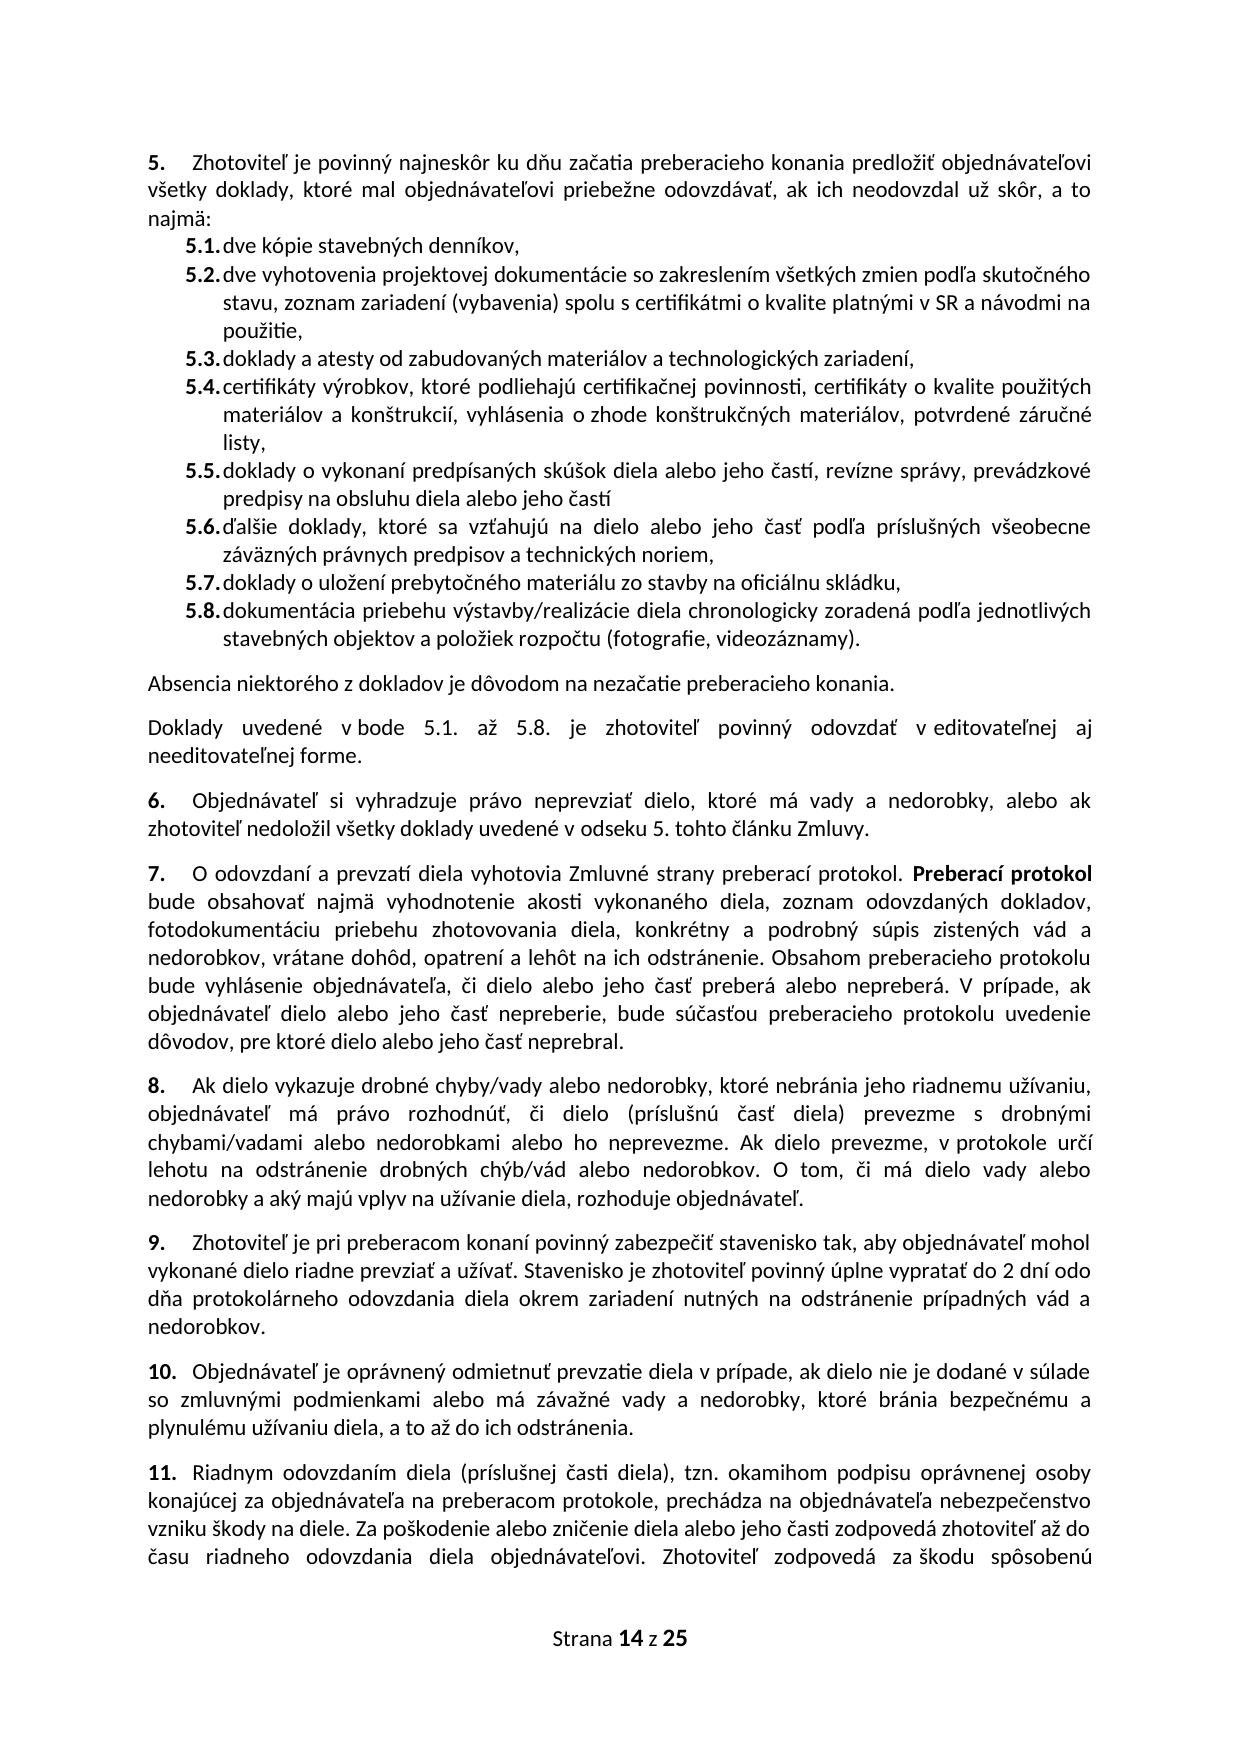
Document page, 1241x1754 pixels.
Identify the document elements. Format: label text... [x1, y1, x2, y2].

list dokumentácia priebehu výstavby/realizácie diela chronologicky zoradená podľa jednotlivých stavebných objektov a položiek rozpočtu (fotografie, videozáznamy). [185, 596, 1093, 652]
text Absencia niektorého z dokladov je dôvodom na nezačatie preberacieho konania. [148, 669, 1093, 697]
list Objednávateľ je oprávnený odmietnuť prevzatie diela v prípade, ak dielo nie je dodané v súlade so zmluvnými podmienkami alebo má závažné vady a nedorobky, ktoré bránia bezpečnému a plynulému užívaniu diela, a to až do ich odstránenia. [148, 1357, 1093, 1441]
list certifikáty výrobkov, ktoré podliehajú certifikačnej povinnosti, certifikáty o kvalite použitých materiálov a konštrukcií, vyhlásenia o zhode konštrukčných materiálov, potvrdené záručné listy, [185, 372, 1093, 456]
list Ak dielo vykazuje drobné chyby/vady alebo nedorobky, ktoré nebránia jeho riadnemu užívaniu, objednávateľ má právo rozhodnúť, či dielo (príslušnú časť diela) prevezme s drobnými chybami/vadami alebo nedorobkami alebo ho neprevezme. Ak dielo prevezme, v protokole určí lehotu na odstránenie drobných chýb/vád alebo nedorobkov. O tom, či má dielo vady alebo nedorobky a aký majú vplyv na užívanie diela, rozhoduje objednávateľ. [148, 1072, 1093, 1212]
list Zhotoviteľ je povinný najneskôr ku dňu začatia preberacieho konania predložiť objednávateľovi všetky doklady, ktoré mal objednávateľovi priebežne odovzdávať, ak ich neodovzdal už skôr, a to najmä: [148, 148, 1093, 232]
list doklady o vykonaní predpísaných skúšok diela alebo jeho častí, revízne správy, prevádzkové predpisy na obsluhu diela alebo jeho častí [185, 456, 1093, 512]
list Objednávateľ si vyhradzuje právo neprevziať dielo, ktoré má vady a nedorobky, alebo ak zhotoviteľ nedoložil všetky doklady uvedené v odseku 5. tohto článku Zmluvy. [148, 786, 1093, 842]
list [148, 1458, 1093, 1570]
list dve kópie stavebných denníkov, [185, 232, 1093, 260]
list O odovzdaní a prevzatí diela vyhotovia Zmluvné strany preberací protokol. Preberací protokol bude obsahovať najmä vyhodnotenie akosti vykonaného diela, zoznam odovzdaných dokladov, fotodokumentáciu priebehu zhotovovania diela, konkrétny a podrobný súpis zistených vád a nedorobkov, vrátane dohôd, opatrení a lehôt na ich odstránenie. Obsahom preberacieho protokolu bude vyhlásenie objednávateľa, či dielo alebo jeho časť preberá alebo nepreberá. V prípade, ak objednávateľ dielo alebo jeho časť nepreberie, bude súčasťou preberacieho protokolu uvedenie dôvodov, pre ktoré dielo alebo jeho časť neprebral. [148, 859, 1093, 1055]
list doklady o uložení prebytočného materiálu zo stavby na oficiálnu skládku, [185, 568, 1093, 596]
list dve vyhotovenia projektovej dokumentácie so zakreslením všetkých zmien podľa skutočného stavu, zoznam zariadení (vybavenia) spolu s certifikátmi o kvalite platnými v SR a návodmi na použitie, [185, 260, 1093, 344]
text Doklady uvedené v bode 5.1. až 5.8. je zhotoviteľ povinný odovzdať v editovateľnej aj needitovateľnej forme. [148, 713, 1093, 769]
list doklady a atesty od zabudovaných materiálov a technologických zariadení, [185, 344, 1093, 372]
list ďalšie doklady, ktoré sa vzťahujú na dielo alebo jeho časť podľa príslušných všeobecne záväzných právnych predpisov a technických noriem, [185, 512, 1093, 568]
list Zhotoviteľ je pri preberacom konaní povinný zabezpečiť stavenisko tak, aby objednávateľ mohol vykonané dielo riadne prevziať a užívať. Stavenisko je zhotoviteľ povinný úplne vypratať do 2 dní odo dňa protokolárneho odovzdania diela okrem zariadení nutných na odstránenie prípadných vád a nedorobkov. [148, 1228, 1093, 1340]
